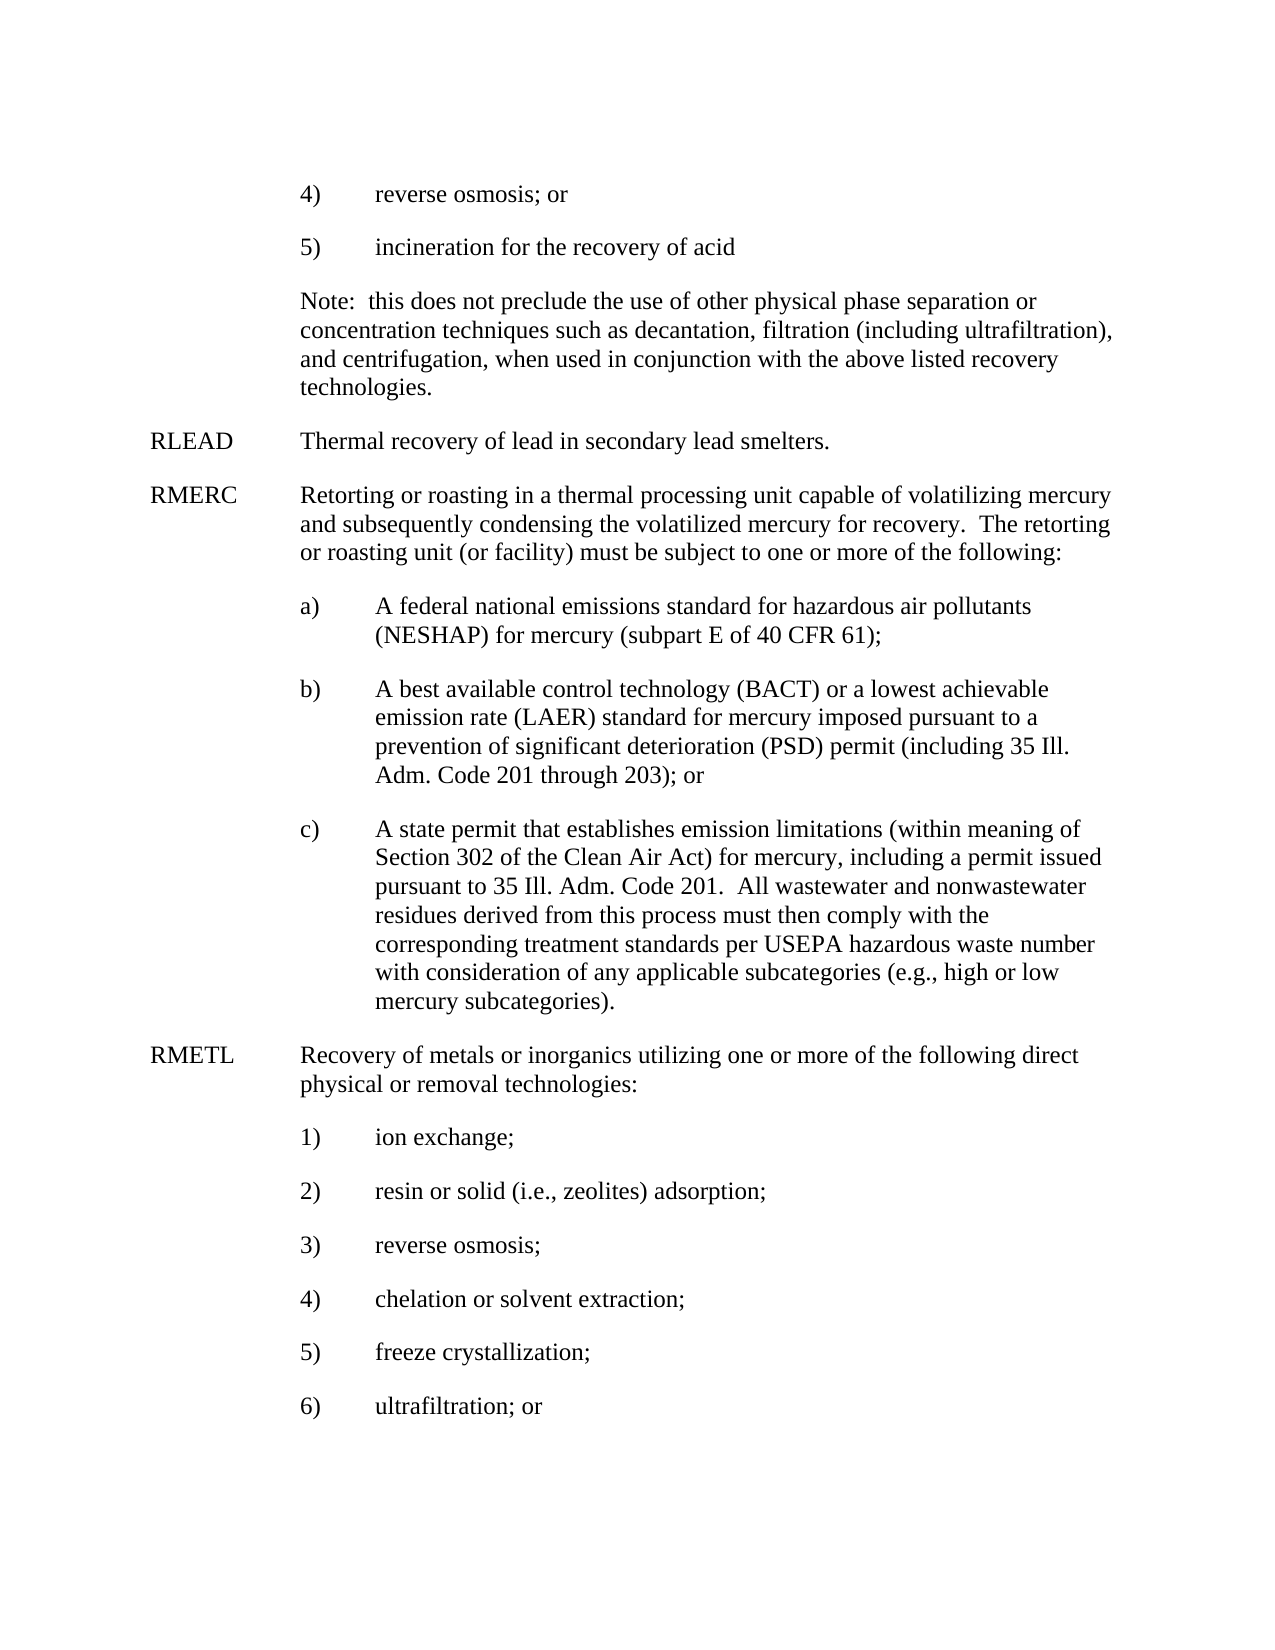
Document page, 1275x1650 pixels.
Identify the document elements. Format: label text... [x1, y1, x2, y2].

text 2) resin or solid (i.e., zeolites) adsorption; [300, 1176, 1125, 1205]
text 1) ion exchange; [300, 1122, 1125, 1151]
text RMERC Retorting or roasting in a thermal processing unit capable of volatilizing mercury and subsequently condensing the volatilized mercury for recovery. The retorting or roasting unit (or facility) must be subject to one or more of the following: [150, 480, 1125, 566]
text 6) ultrafiltration; or [300, 1391, 1125, 1420]
text 5) incineration for the recovery of acid [300, 232, 1125, 261]
text 4) chelation or solvent extraction; [300, 1284, 1125, 1312]
text c) A state permit that establishes emission limitations (within meaning of Section 302 of the Clean Air Act) for mercury, including a permit issued pursuant to 35 Ill. Adm. Code 201. All wastewater and nonwastewater residues derived from this process must then comply with the corresponding treatment standards per USEPA hazardous waste number with consideration of any applicable subcategories (e.g., high or low mercury subcategories). [300, 814, 1125, 1015]
text 4) reverse osmosis; or [300, 179, 1125, 207]
text RLEAD Thermal recovery of lead in secondary lead smelters. [150, 426, 1125, 455]
text 5) freeze crystallization; [300, 1337, 1125, 1366]
text 3) reverse osmosis; [300, 1230, 1125, 1259]
text Note: this does not preclude the use of other physical phase separation or concentration techniques such as decantation, filtration (including ultrafiltration), and centrifugation, when used in conjunction with the above listed recovery technologies. [300, 286, 1125, 401]
text RMETL Recovery of metals or inorganics utilizing one or more of the following direct physical or removal technologies: [150, 1040, 1125, 1097]
text a) A federal national emissions standard for hazardous air pollutants (NESHAP) for mercury (subpart E of 40 CFR 61); [300, 591, 1125, 649]
text b) A best available control technology (BACT) or a lowest achievable emission rate (LAER) standard for mercury imposed pursuant to a prevention of significant deterioration (PSD) permit (including 35 Ill. Adm. Code 201 through 203); or [300, 674, 1125, 789]
